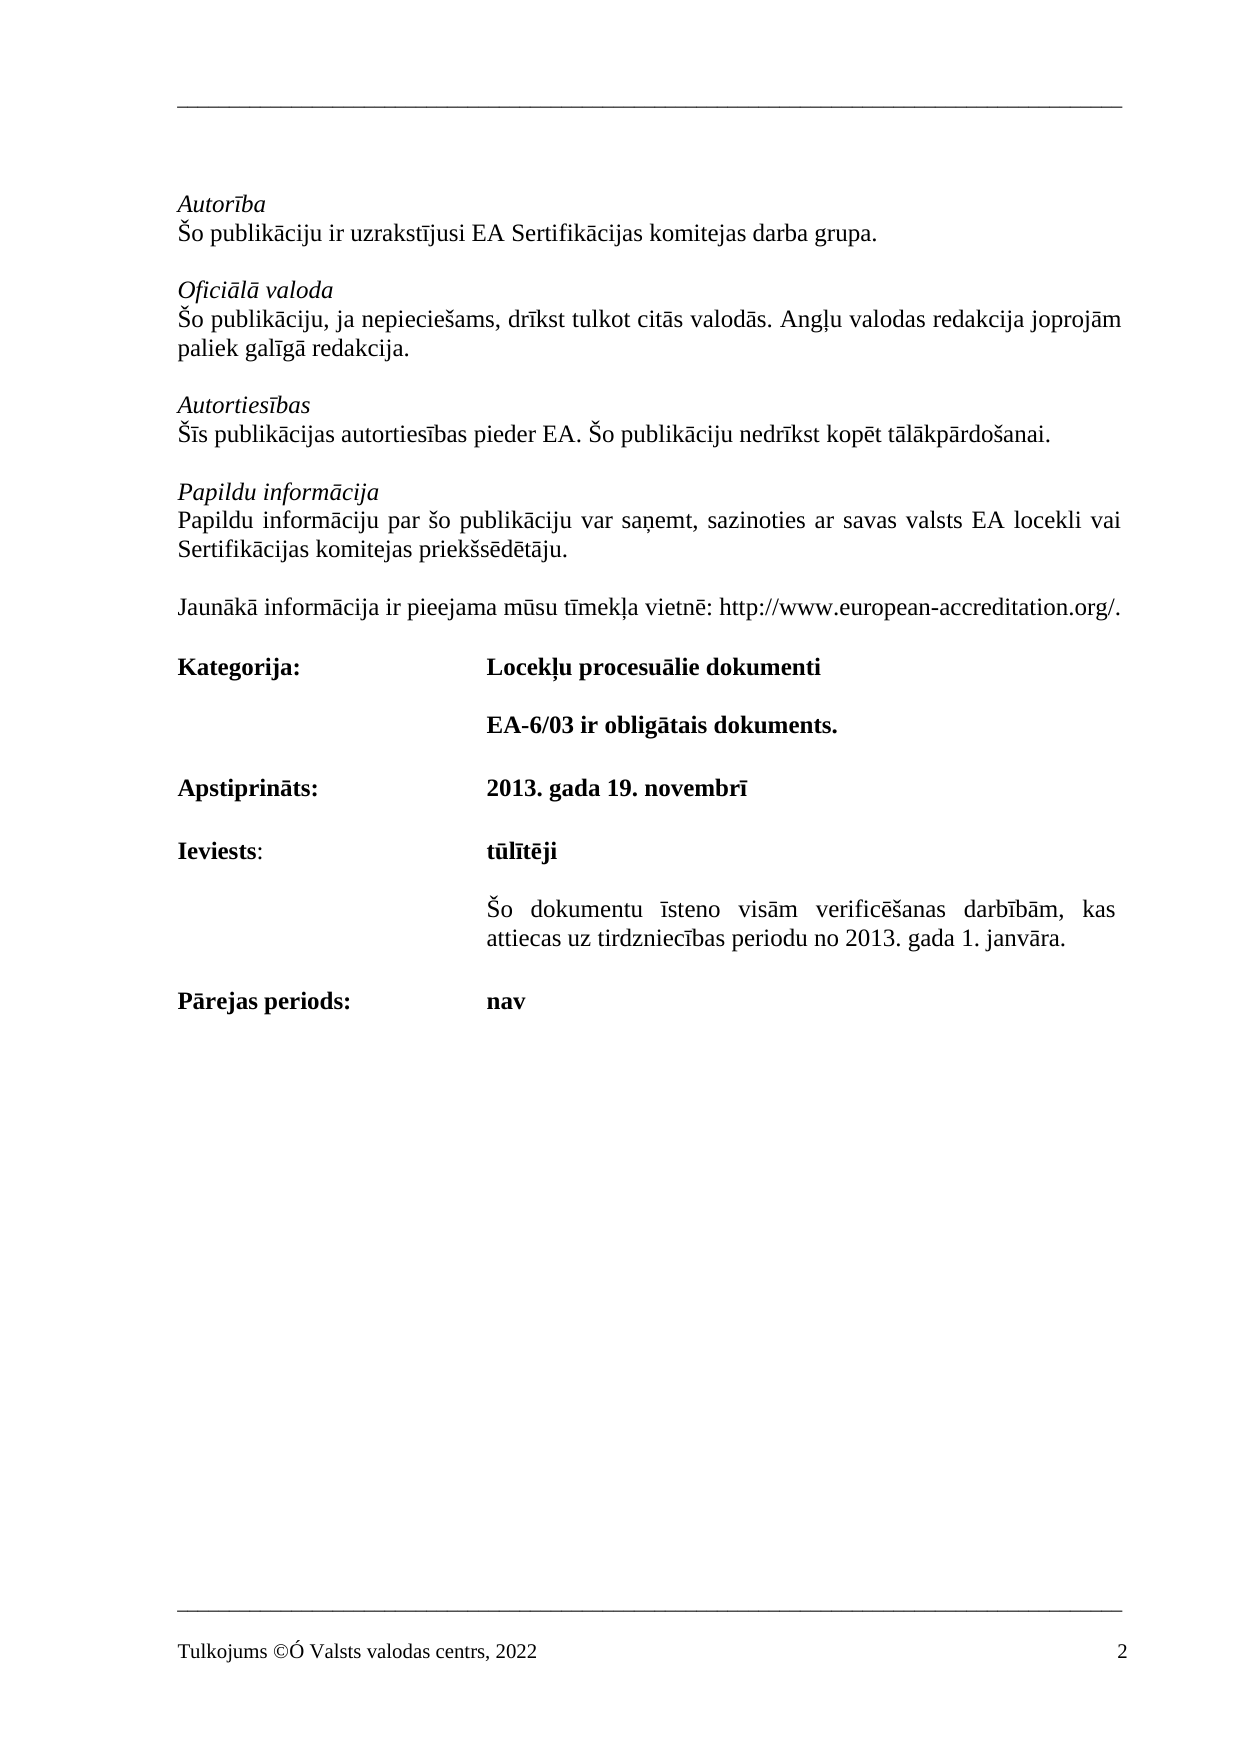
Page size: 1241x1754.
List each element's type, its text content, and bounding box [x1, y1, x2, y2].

table_header Kategorija: [174, 649, 483, 770]
text Autortiesības [177, 391, 1122, 419]
table_cell nav [484, 983, 1119, 1018]
table_header Locekļu procesuālie dokumenti EA-6/03 ir obligātais dokuments. [484, 649, 1119, 770]
table_cell 2013. gada 19. novembrī [484, 770, 1119, 833]
text Šo publikāciju, ja nepieciešams, drīkst tulkot citās valodās. Angļu valodas redakcija joprojām paliek galīgā redakcija. [177, 304, 1122, 362]
table_cell Pārejas periods: [174, 983, 483, 1018]
table_cell Apstiprināts: [174, 770, 483, 833]
text Šo publikāciju ir uzrakstījusi EA Sertifikācijas komitejas darba grupa. [177, 218, 1122, 247]
text Jaunākā informācija ir pieejama mūsu tīmekļa vietnē: http://www.european-accreditation.org/. [177, 592, 1122, 621]
text Papildu informācija [177, 477, 1122, 506]
text Papildu informāciju par šo publikāciju var saņemt, sazinoties ar savas valsts EA locekli vai Sertifikācijas komitejas priekšsēdētāju. [177, 506, 1122, 563]
text Autorība [177, 189, 1122, 218]
text Šīs publikācijas autortiesības pieder EA. Šo publikāciju nedrīkst kopēt tālākpārdošanai. [177, 419, 1122, 448]
text Oficiālā valoda [177, 276, 1122, 304]
table_cell Ieviests: [174, 834, 483, 983]
table_cell tūlītēji Šo dokumentu īsteno visām verificēšanas darbībām, kas attiecas uz tirdzniecības periodu no 2013. gada 1. janvāra. [484, 834, 1119, 983]
